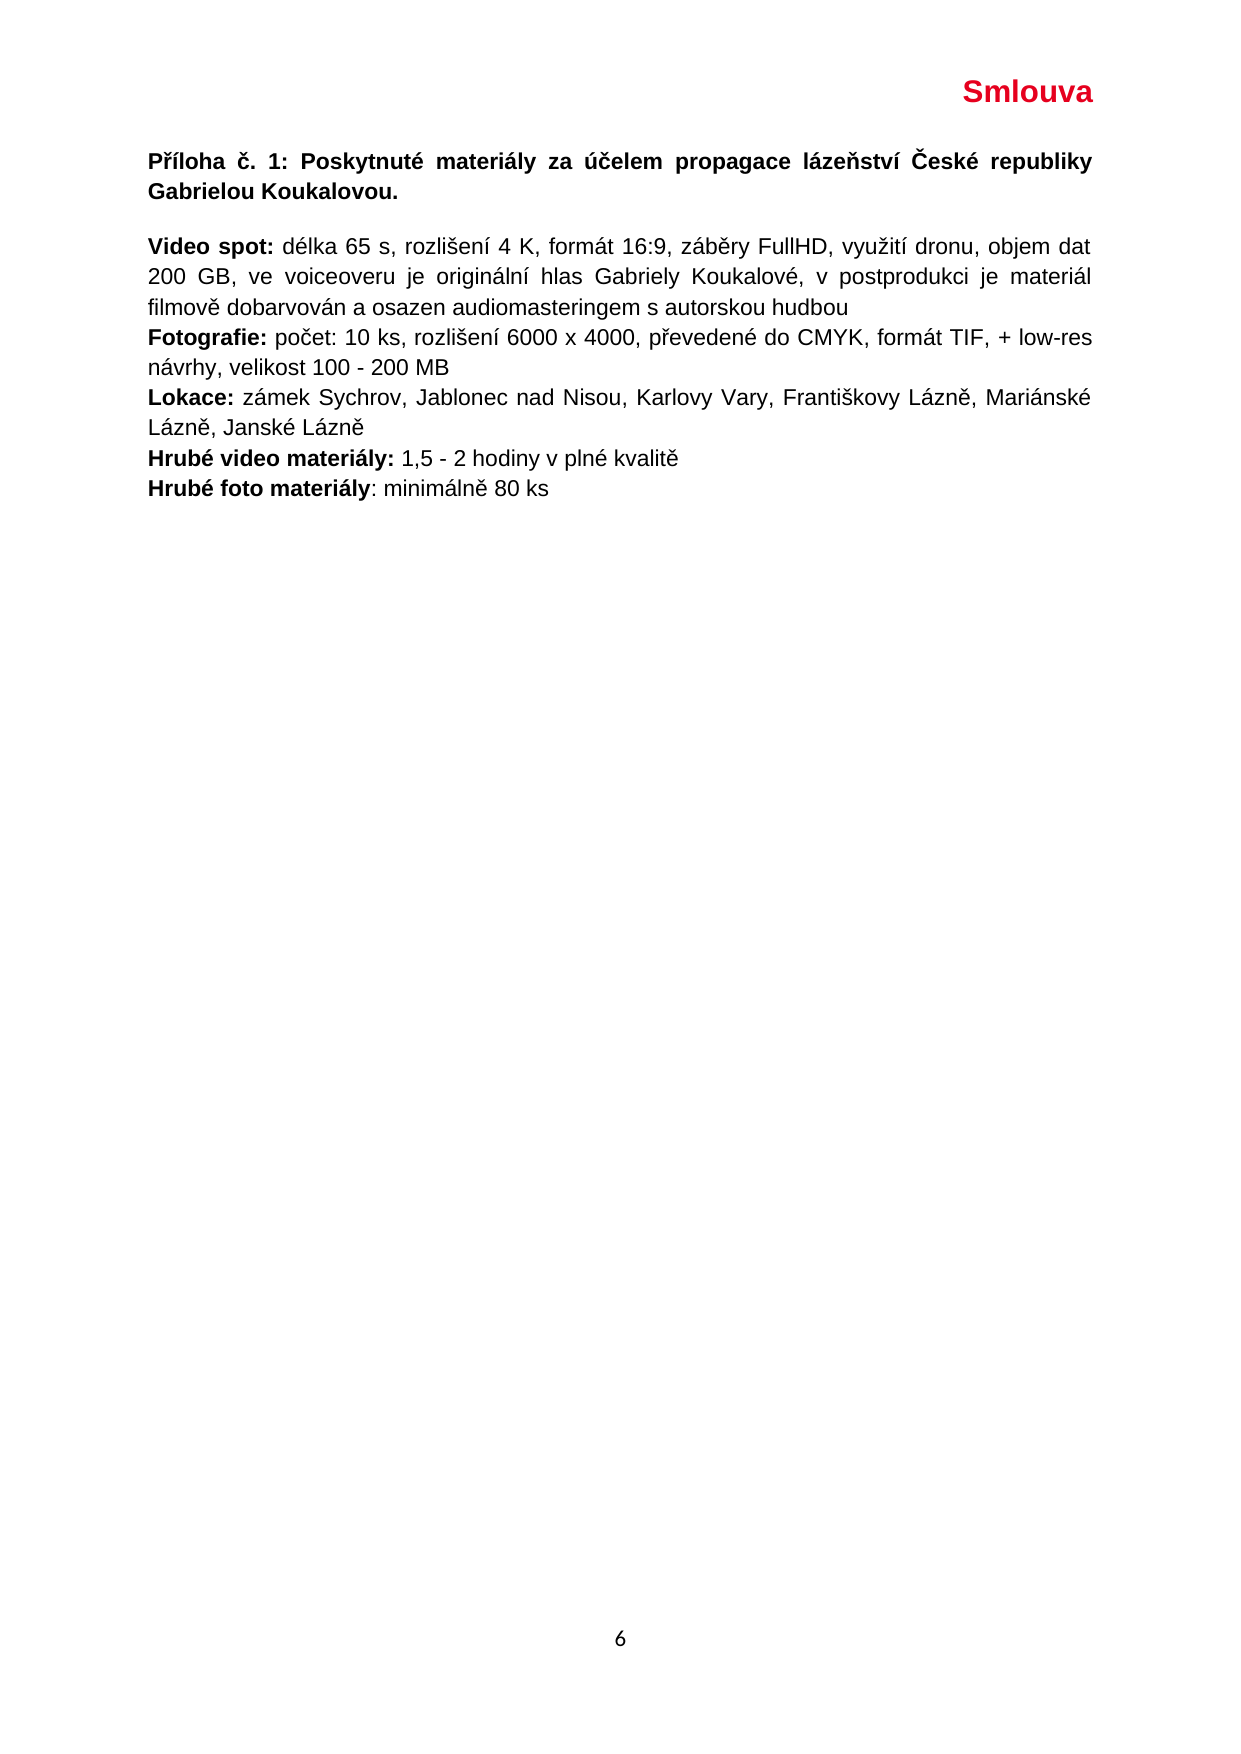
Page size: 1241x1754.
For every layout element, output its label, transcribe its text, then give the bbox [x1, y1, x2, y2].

text Fotografie: počet: 10 ks, rozlišení 6000 x 4000, převedené do CMYK, formát TIF, + low-res návrhy, velikost 100 - 200 MB [148, 324, 1093, 380]
text Video spot: délka 65 s, rozlišení 4 K, formát 16:9, záběry FullHD, využití dronu, objem dat 200 GB, ve voiceoveru je originální hlas Gabriely Koukalové, v postprodukci je materiál filmově dobarvován a osazen audiomasteringem s autorskou hudbou [148, 233, 1093, 320]
text Hrubé video materiály: 1,5 - 2 hodiny v plné kvalitě [148, 444, 1093, 471]
text Lokace: zámek Sychrov, Jablonec nad Nisou, Karlovy Vary, Františkovy Lázně, Mariánské Lázně, Janské Lázně [148, 384, 1093, 441]
text Hrubé foto materiály: minimálně 80 ks [148, 475, 1093, 501]
text Příloha č. 1: Poskytnuté materiály za účelem propagace lázeňství České republiky Gabrielou Koukalovou. [148, 148, 1093, 204]
